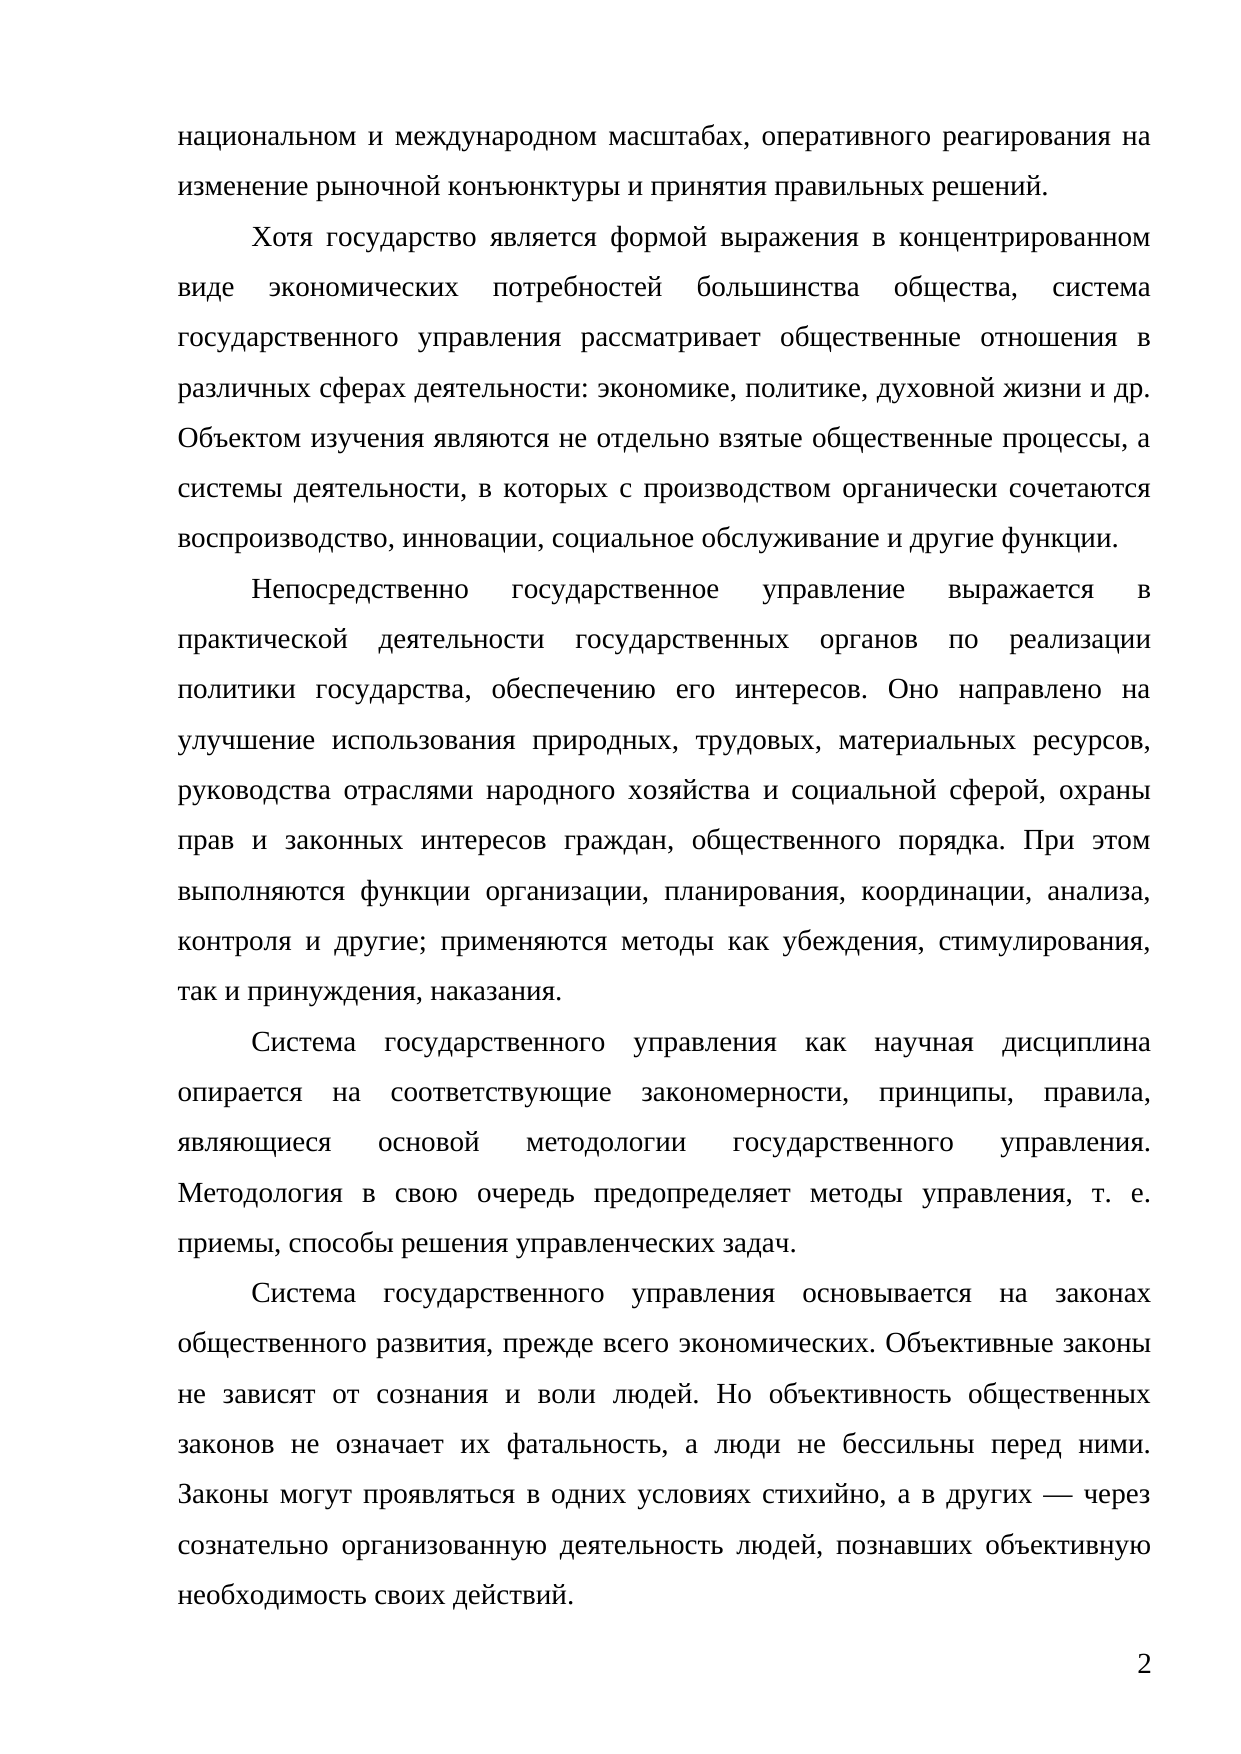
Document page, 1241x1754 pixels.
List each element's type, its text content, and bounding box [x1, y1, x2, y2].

text Хотя государство является формой выражения в концентрированном виде экономических потребностей большинства общества, система государственного управления рассматривает общественные отношения в различных сферах деятельности: экономике, политике, духовной жизни и др. Объектом изучения являются не отдельно взятые общественные процессы, а системы деятельности, в которых с производством органически сочетаются воспроизводство, инновации, социальное обслуживание и другие функции. [177, 219, 1152, 554]
text Система государственного управления как научная дисциплина опирается на соответствующие закономерности, принципы, правила, являющиеся основой методологии государственного управления. Методология в свою очередь предопределяет методы управления, т. е. приемы, способы решения управленческих задач. [177, 1024, 1152, 1258]
text Система государственного управления основывается на законах общественного развития, прежде всего экономических. Объективные законы не зависят от сознания и воли людей. Но объективность общественных законов не означает их фатальность, а люди не бессильны перед ними. Законы могут проявляться в одних условиях стихийно, а в других — через сознательно организованную деятельность людей, познавших объективную необходимость своих действий. [177, 1275, 1152, 1611]
text Непосредственно государственное управление выражается в практической деятельности государственных органов по реализации политики государства, обеспечению его интересов. Оно направлено на улучшение использования природных, трудовых, материальных ресурсов, руководства отраслями народного хозяйства и социальной сферой, охраны прав и законных интересов граждан, общественного порядка. При этом выполняются функции организации, планирования, координации, анализа, контроля и другие; применяются методы как убеждения, стимулирования, так и принуждения, наказания. [177, 571, 1152, 1007]
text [177, 118, 1152, 202]
